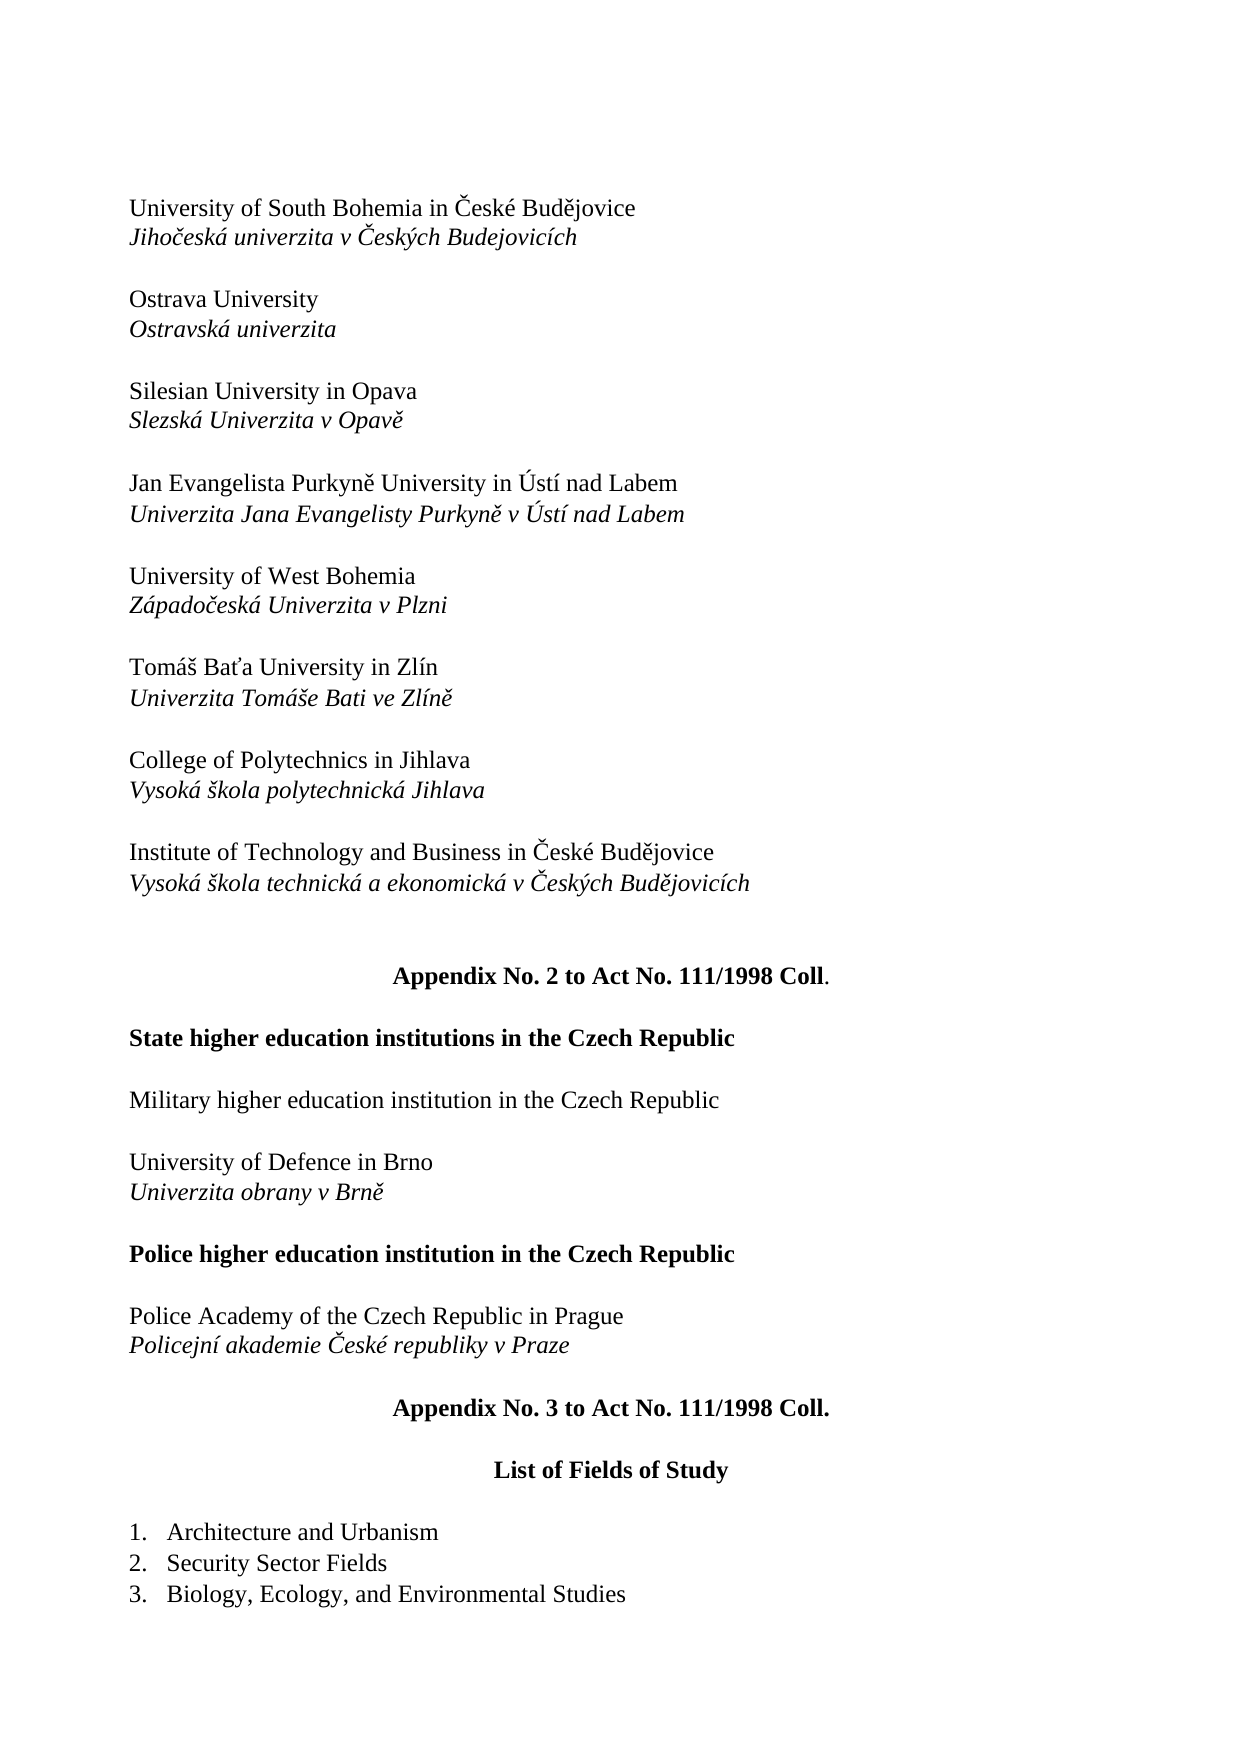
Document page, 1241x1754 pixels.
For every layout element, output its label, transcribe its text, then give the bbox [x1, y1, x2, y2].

text Univerzita Jana Evangelisty Purkyně v Ústí nad Labem [129, 499, 1093, 527]
text Ostrava University [129, 284, 1093, 313]
text Univerzita Tomáše Bati ve Zlíně [129, 683, 1093, 712]
text Military higher education institution in the Czech Republic [129, 1085, 1093, 1114]
text Vysoká škola polytechnická Jihlava [129, 775, 1093, 804]
text State higher education institutions in the Czech Republic [129, 1023, 1093, 1052]
text Jan Evangelista Purkyně University in Ústí nad Labem [129, 468, 1093, 496]
text Západočeská Univerzita v Plzni [129, 590, 1093, 619]
text Appendix No. 2 to Act No. 111/1998 Coll. [129, 961, 1093, 990]
list Architecture and Urbanism [129, 1517, 1093, 1546]
text College of Polytechnics in Jihlava [129, 746, 1093, 774]
text University of Defence in Brno [129, 1147, 1093, 1176]
text Police Academy of the Czech Republic in Prague [129, 1301, 1093, 1330]
text University of West Bohemia [129, 561, 1093, 589]
text Univerzita obrany v Brně [129, 1177, 1093, 1206]
text Institute of Technology and Business in České Budějovice [129, 837, 1093, 866]
text Jihočeská univerzita v Českých Budejovicích [129, 222, 1093, 251]
text Slezská Univerzita v Opavě [129, 406, 1093, 434]
list Security Sector Fields [129, 1548, 1093, 1577]
text Tomáš Baťa University in Zlín [129, 652, 1093, 681]
text Silesian University in Opava [129, 376, 1093, 405]
list Biology, Ecology, and Environmental Studies [129, 1579, 1093, 1608]
text Vysoká škola technická a ekonomická v Českých Budějovicích [129, 868, 1093, 897]
subtitle Police higher education institution in the Czech Republic [129, 1239, 1093, 1268]
text List of Fields of Study [129, 1455, 1093, 1483]
text Appendix No. 3 to Act No. 111/1998 Coll. [129, 1393, 1093, 1421]
text University of South Bohemia in České Budějovice [129, 193, 1093, 222]
text Policejní akademie České republiky v Praze [129, 1331, 1093, 1359]
text Ostravská univerzita [129, 314, 1093, 343]
